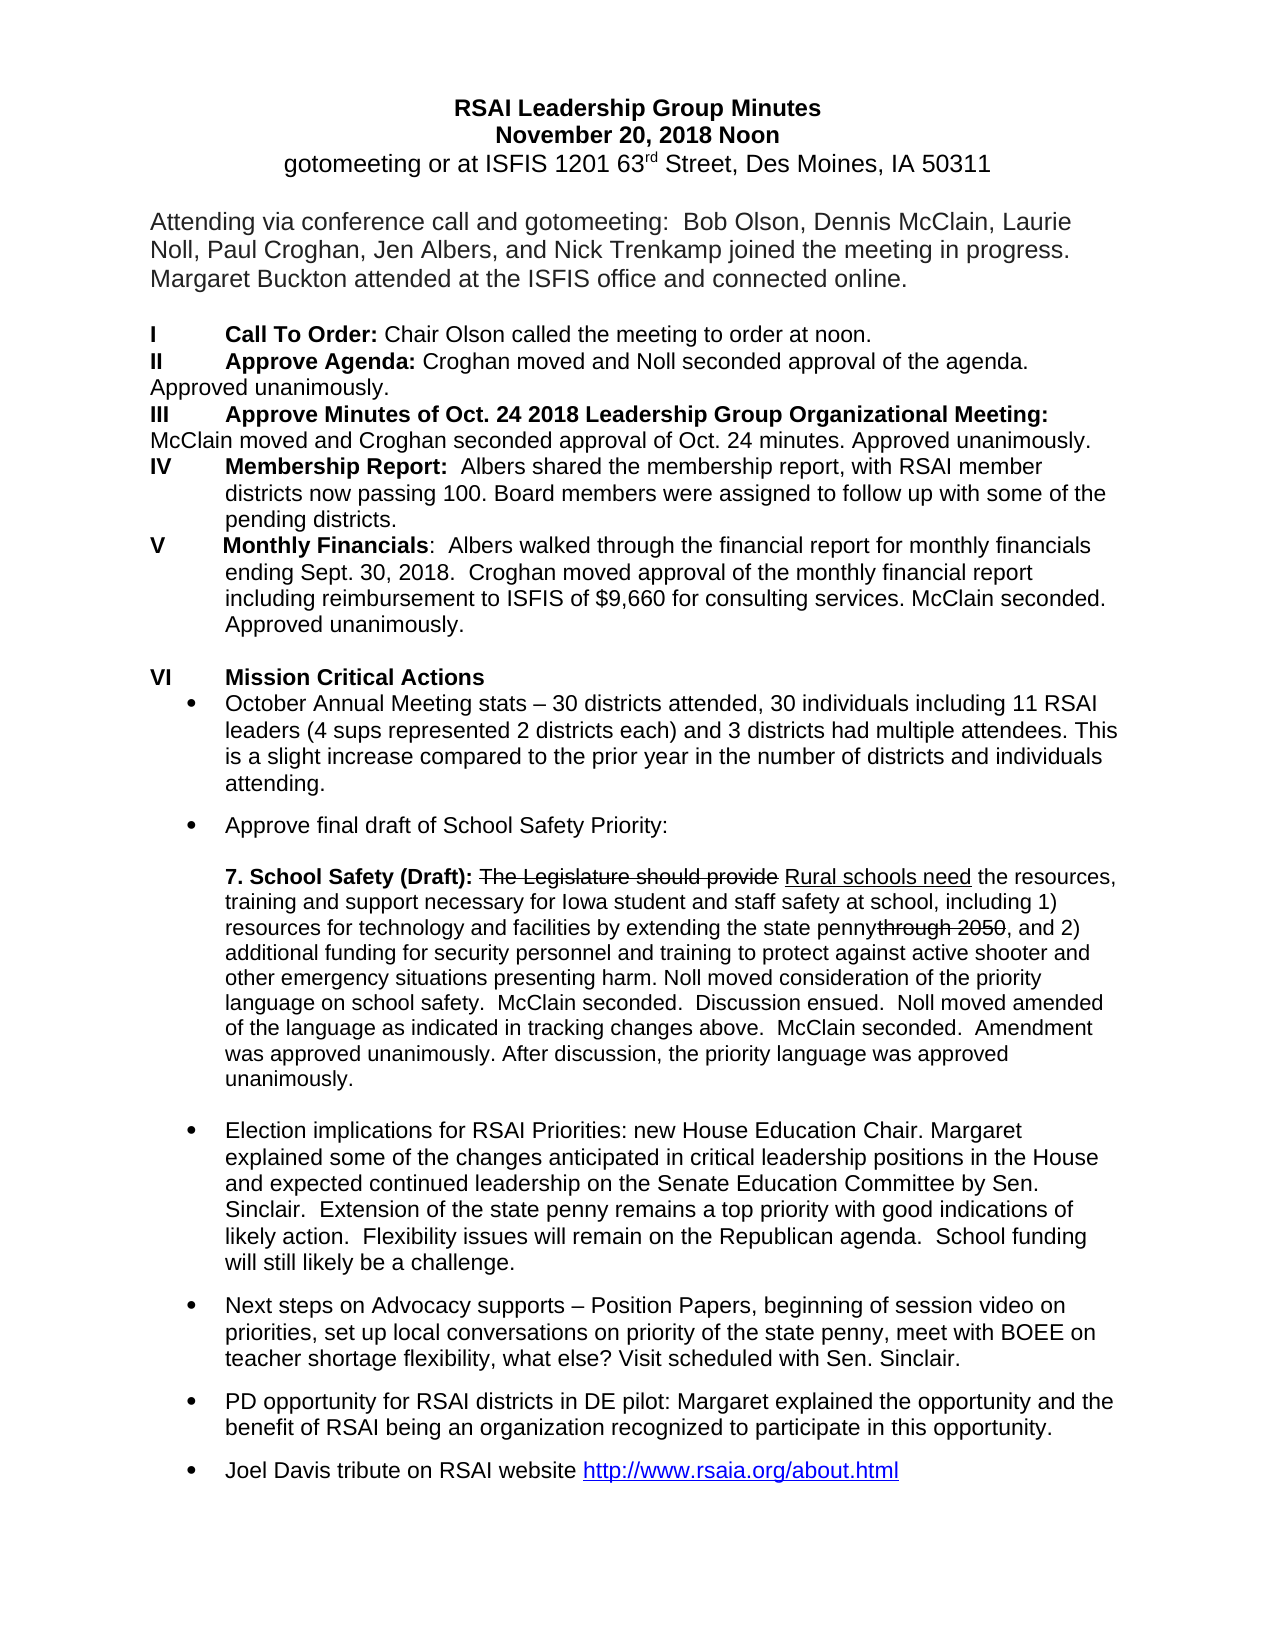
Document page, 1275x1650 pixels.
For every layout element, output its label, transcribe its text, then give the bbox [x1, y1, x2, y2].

text III Approve Minutes of Oct. 24 2018 Leadership Group Organizational Meeting: McClain moved and Croghan seconded approval of Oct. 24 minutes. Approved unanimously. [150, 401, 1125, 453]
text 7. School Safety (Draft): The Legislature should provide Rural schools need the resources, training and support necessary for Iowa student and staff safety at school, including 1) resources for technology and facilities by extending the state pennythrough 2050, and 2) additional funding for security personnel and training to protect against active shooter and other emergency situations presenting harm. Noll moved consideration of the priority language on school safety. McClain seconded. Discussion ensued. Noll moved amended of the language as indicated in tracking changes above. McClain seconded. Amendment was approved unanimously. After discussion, the priority language was approved unanimously. [225, 864, 1125, 1091]
list Approve final draft of School Safety Priority: [187, 812, 1125, 839]
text VI Mission Critical Actions [150, 664, 1125, 690]
text IV Membership Report: Albers shared the membership report, with RSAI member districts now passing 100. Board members were assigned to follow up with some of the pending districts. [150, 453, 1125, 532]
text II Approve Agenda: Croghan moved and Noll seconded approval of the agenda. Approved unanimously. [150, 348, 1125, 401]
text V Monthly Financials: Albers walked through the financial report for monthly financials ending Sept. 30, 2018. Croghan moved approval of the monthly financial report including reimbursement to ISFIS of $9,660 for consulting services. McClain seconded. Approved unanimously. [150, 532, 1125, 638]
text November 20, 2018 Noon [150, 121, 1125, 149]
list Joel Davis tribute on RSAI website http://www.rsaia.org/about.html [187, 1457, 1125, 1483]
list PD opportunity for RSAI districts in DE pilot: Margaret explained the opportunity and the benefit of RSAI being an organization recognized to participate in this opportunity. [187, 1388, 1125, 1441]
text I Call To Order: Chair Olson called the meeting to order at noon. [150, 321, 1125, 348]
text RSAI Leadership Group Minutes [150, 94, 1125, 121]
text Attending via conference call and gotomeeting: Bob Olson, Dennis McClain, Laurie Noll, Paul Croghan, Jen Albers, and Nick Trenkamp joined the meeting in progress. Margaret Buckton attended at the ISFIS office and connected online. [150, 206, 1125, 293]
list Next steps on Advocacy supports – Position Papers, beginning of session video on priorities, set up local conversations on priority of the state penny, meet with BOEE on teacher shortage flexibility, what else? Visit scheduled with Sen. Sinclair. [187, 1292, 1125, 1371]
list Election implications for RSAI Priorities: new House Education Chair. Margaret explained some of the changes anticipated in critical leadership positions in the House and expected continued leadership on the Senate Education Committee by Sen. Sinclair. Extension of the state penny remains a top priority with good indications of likely action. Flexibility issues will remain on the Republican agenda. School funding will still likely be a challenge. [187, 1117, 1125, 1275]
list October Annual Meeting stats – 30 districts attended, 30 individuals including 11 RSAI leaders (4 sups represented 2 districts each) and 3 districts had multiple attendees. This is a slight increase compared to the prior year in the number of districts and individuals attending. [187, 690, 1125, 796]
text gotomeeting or at ISFIS 1201 63rd Street, Des Moines, IA 50311 [150, 149, 1125, 178]
